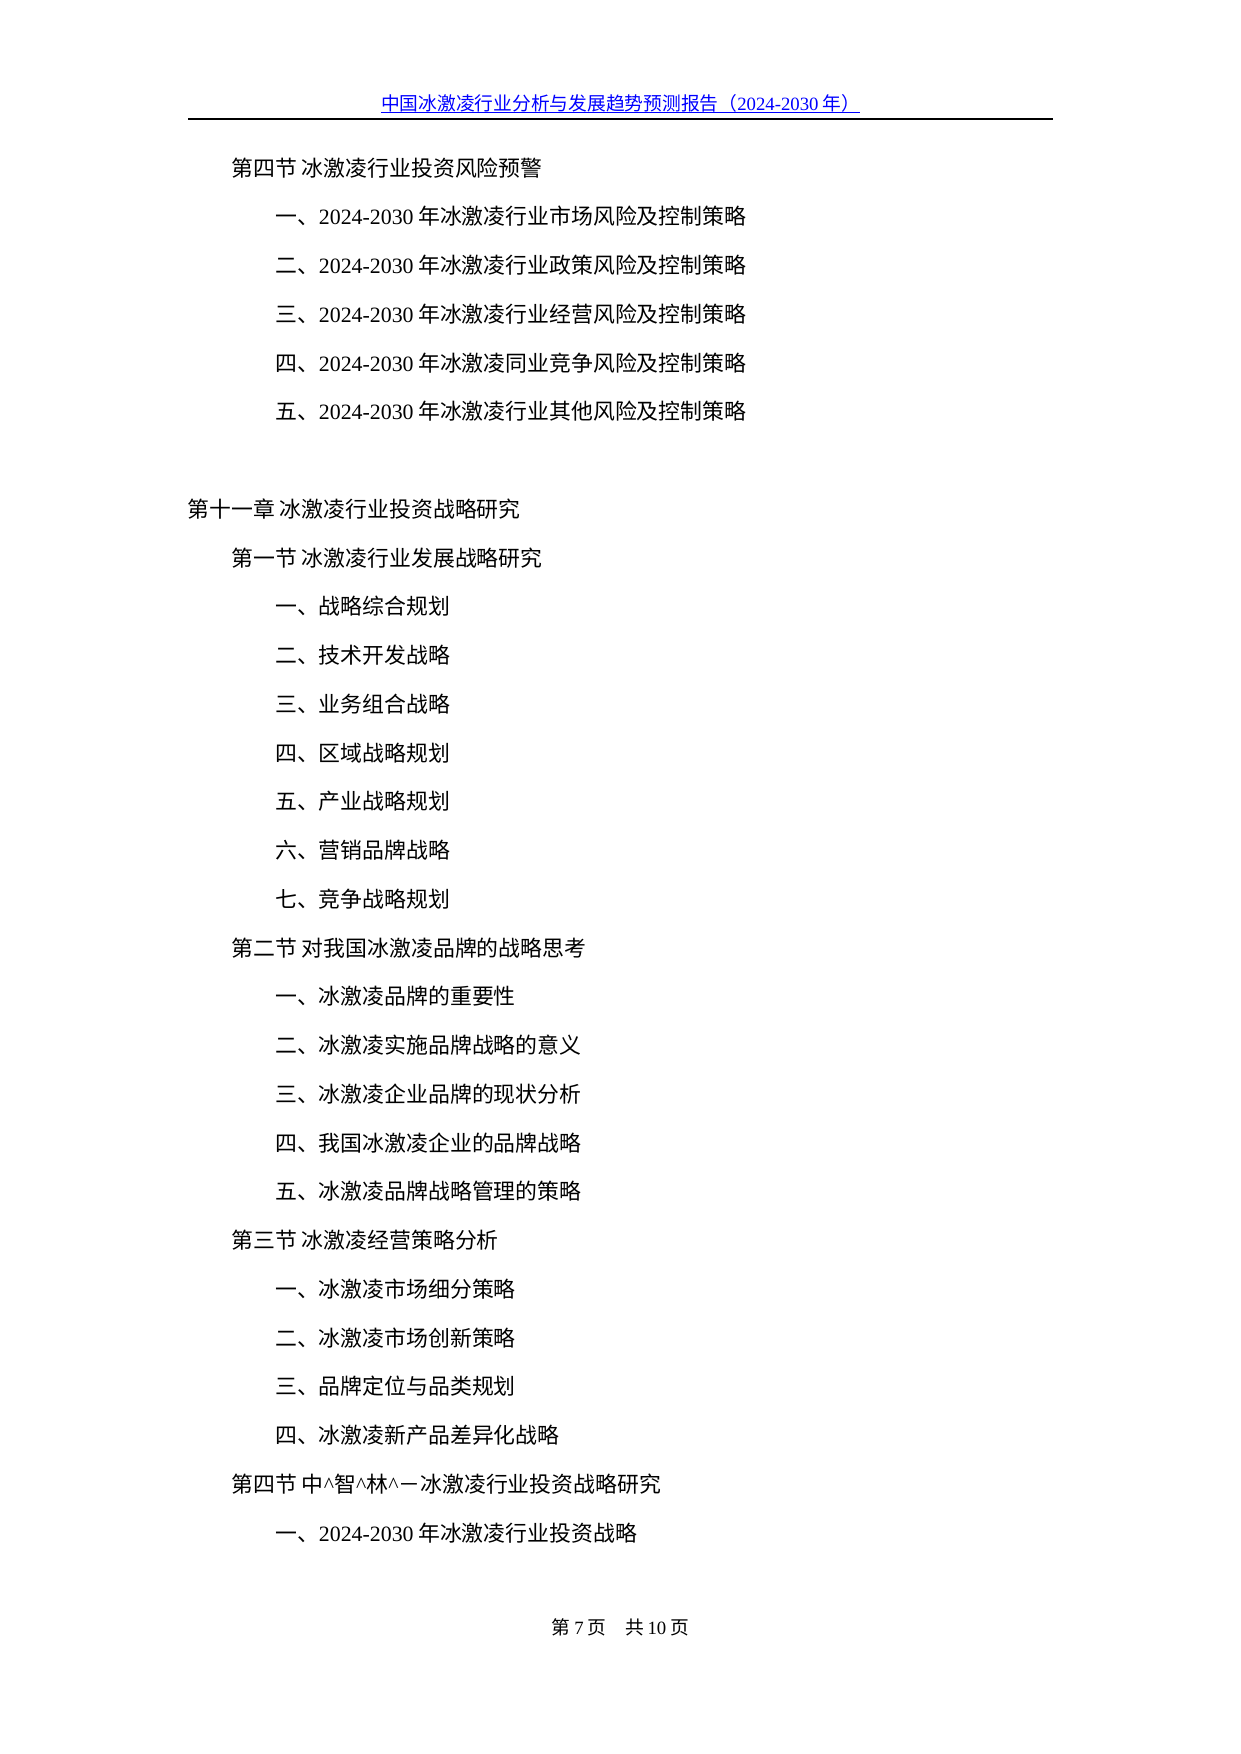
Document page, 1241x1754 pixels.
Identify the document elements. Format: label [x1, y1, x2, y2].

text [187, 150, 1053, 1548]
